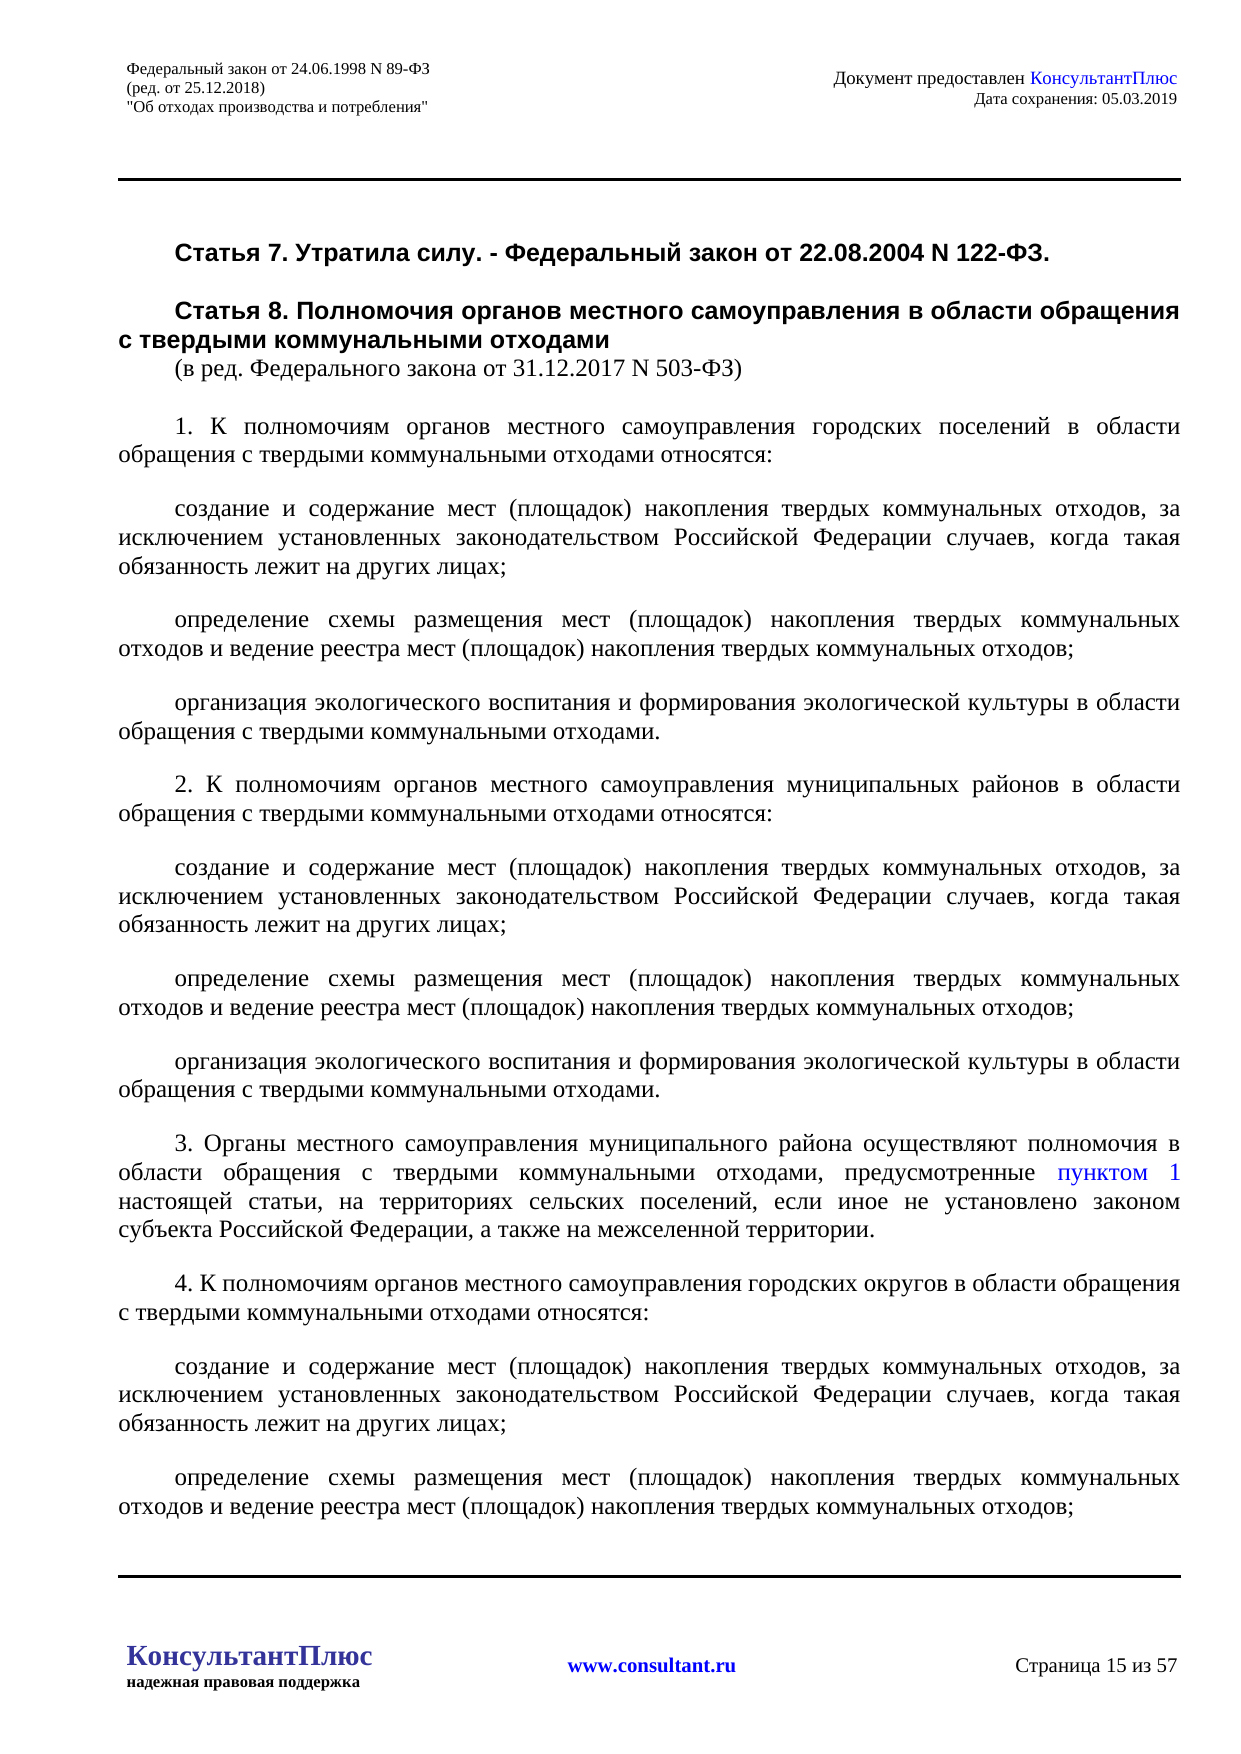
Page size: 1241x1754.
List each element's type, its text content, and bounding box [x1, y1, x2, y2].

text 3. Органы местного самоуправления муниципального района осуществляют полномочия в области обращения с твердыми коммунальными отходами, предусмотренные пунктом 1 настоящей статьи, на территориях сельских поселений, если иное не установлено законом субъекта Российской Федерации, а также на межселенной территории. [118, 1128, 1181, 1243]
text создание и содержание мест (площадок) накопления твердых коммунальных отходов, за исключением установленных законодательством Российской Федерации случаев, когда такая обязанность лежит на других лицах; [118, 493, 1181, 579]
text (в ред. Федерального закона от 31.12.2017 N 503-ФЗ) [118, 353, 1181, 382]
text определение схемы размещения мест (площадок) накопления твердых коммунальных отходов и ведение реестра мест (площадок) накопления твердых коммунальных отходов; [118, 604, 1181, 662]
text определение схемы размещения мест (площадок) накопления твердых коммунальных отходов и ведение реестра мест (площадок) накопления твердых коммунальных отходов; [118, 963, 1181, 1021]
text организация экологического воспитания и формирования экологической культуры в области обращения с твердыми коммунальными отходами. [118, 687, 1181, 744]
text организация экологического воспитания и формирования экологической культуры в области обращения с твердыми коммунальными отходами. [118, 1046, 1181, 1103]
text 4. К полномочиям органов местного самоуправления городских округов в области обращения с твердыми коммунальными отходами относятся: [118, 1268, 1181, 1326]
text создание и содержание мест (площадок) накопления твердых коммунальных отходов, за исключением установленных законодательством Российской Федерации случаев, когда такая обязанность лежит на других лицах; [118, 1351, 1181, 1437]
text создание и содержание мест (площадок) накопления твердых коммунальных отходов, за исключением установленных законодательством Российской Федерации случаев, когда такая обязанность лежит на других лицах; [118, 852, 1181, 938]
title Статья 7. Утратила силу. - Федеральный закон от 22.08.2004 N 122-ФЗ. [118, 238, 1181, 267]
text 1. К полномочиям органов местного самоуправления городских поселений в области обращения с твердыми коммунальными отходами относятся: [118, 411, 1181, 468]
text 2. К полномочиям органов местного самоуправления муниципальных районов в области обращения с твердыми коммунальными отходами относятся: [118, 769, 1181, 827]
text определение схемы размещения мест (площадок) накопления твердых коммунальных отходов и ведение реестра мест (площадок) накопления твердых коммунальных отходов; [118, 1462, 1181, 1519]
title Статья 8. Полномочия органов местного самоуправления в области обращения с твердыми коммунальными отходами [118, 296, 1181, 353]
